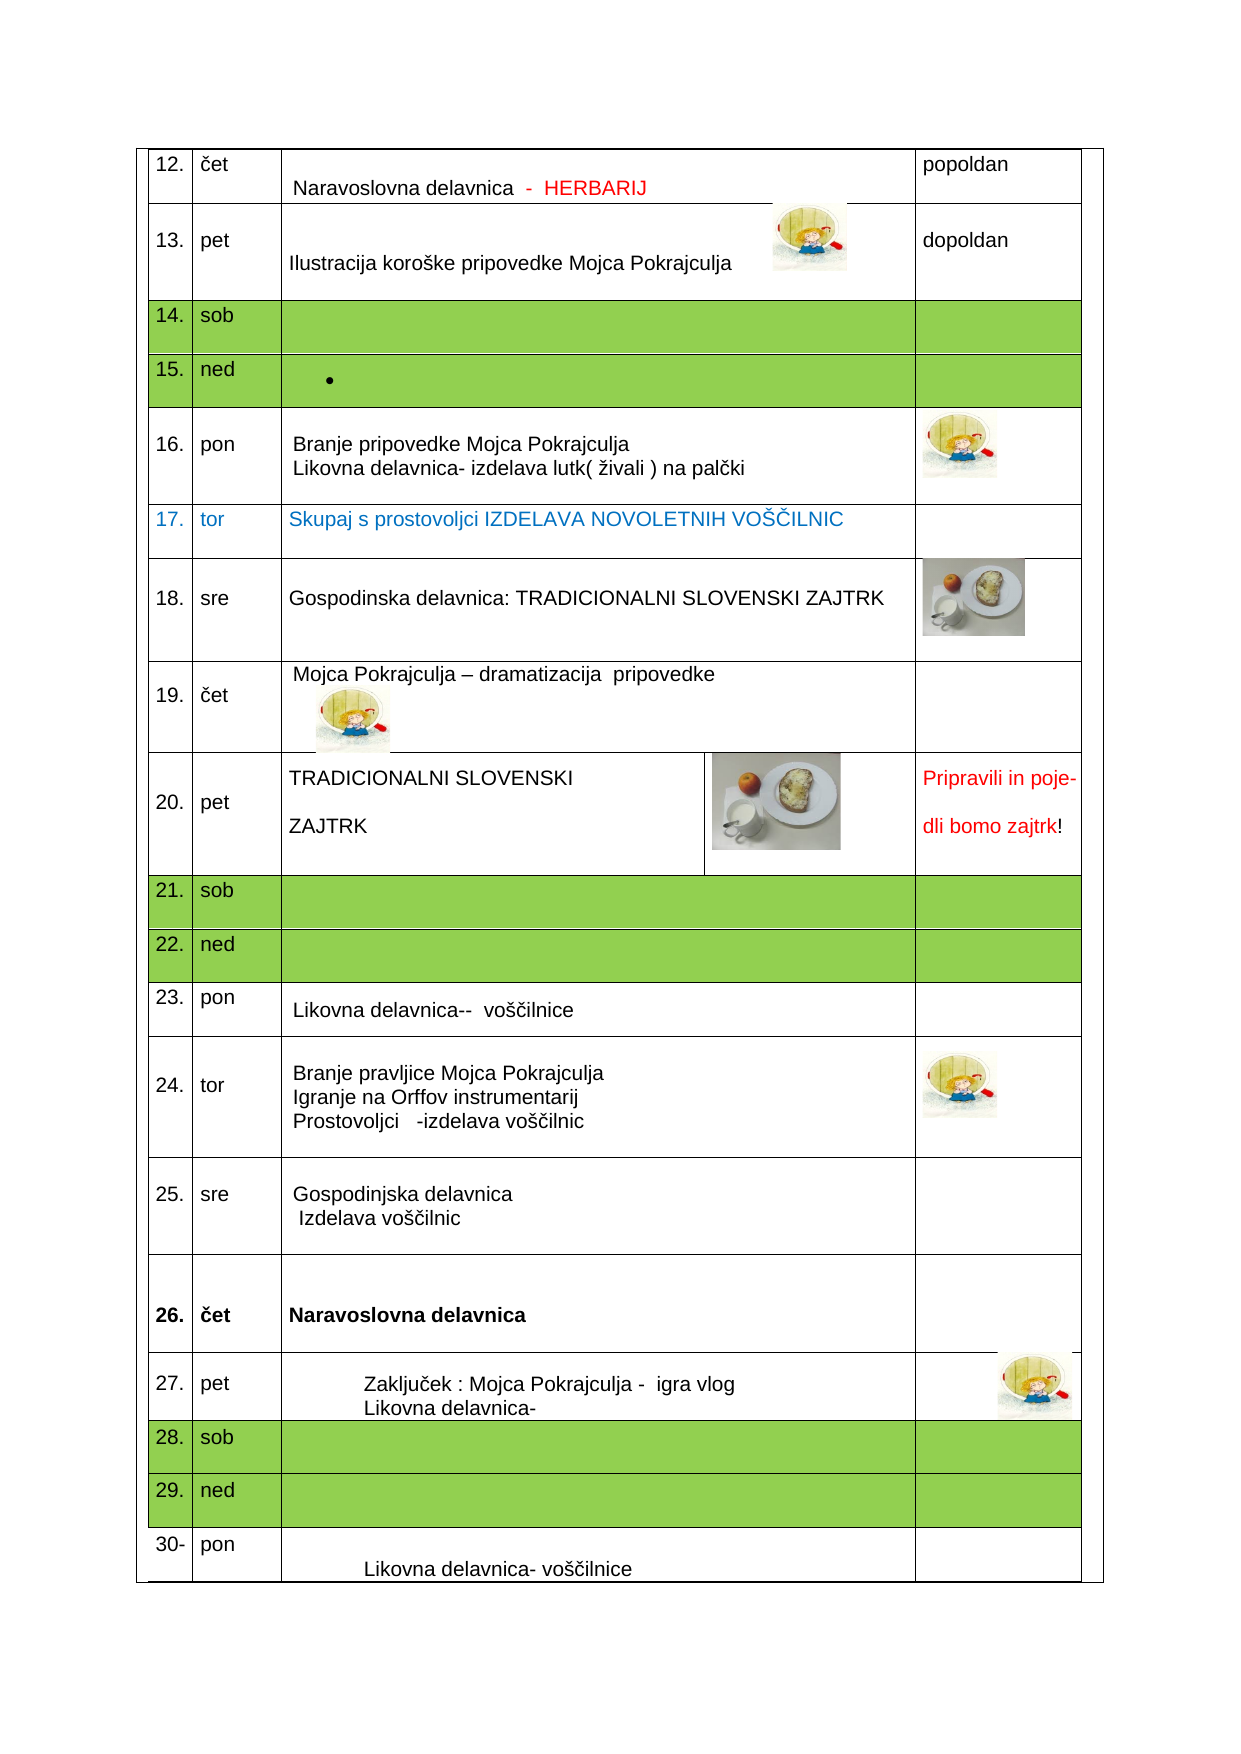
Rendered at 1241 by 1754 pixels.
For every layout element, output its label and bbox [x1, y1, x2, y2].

table_cell [193, 753, 281, 875]
table_cell [916, 753, 1081, 875]
table_cell [193, 408, 281, 504]
table_cell [282, 1528, 915, 1581]
table_cell [916, 983, 1081, 1036]
table_cell [916, 150, 1081, 203]
table_cell [916, 1353, 997, 1420]
table_cell [282, 1353, 915, 1420]
table_cell [193, 1353, 281, 1420]
table_cell [193, 505, 281, 558]
picture [997, 1352, 1073, 1420]
table_cell [916, 1528, 1081, 1581]
picture [922, 1051, 998, 1118]
table_cell [193, 204, 281, 300]
table_cell [193, 983, 281, 1036]
table_cell [916, 662, 1081, 752]
table_cell [282, 150, 915, 203]
table_cell [282, 559, 915, 661]
table_cell [137, 149, 192, 1582]
picture [315, 685, 391, 753]
table_cell [282, 505, 915, 558]
table_cell [282, 1158, 915, 1254]
table_cell [282, 753, 704, 875]
table_cell [193, 1158, 281, 1254]
picture [712, 753, 841, 850]
table_cell [193, 1528, 281, 1581]
table_cell [282, 408, 915, 504]
table_cell [916, 1158, 1081, 1254]
table_cell [916, 1255, 1081, 1352]
table_cell [193, 1037, 281, 1157]
picture [922, 558, 1025, 636]
table_cell [193, 559, 281, 661]
table_cell [282, 662, 915, 752]
table_cell [705, 753, 915, 875]
table_cell [916, 408, 1081, 504]
table_cell [916, 204, 1081, 300]
table_cell [193, 150, 281, 203]
table_cell [916, 505, 1081, 558]
table_cell [1082, 149, 1103, 1582]
table_cell [193, 662, 281, 752]
table_cell [282, 1255, 915, 1352]
table_cell [1073, 1353, 1081, 1420]
table_cell [916, 1037, 1081, 1157]
picture [922, 410, 998, 478]
table_cell [916, 559, 1081, 661]
table_cell [282, 204, 915, 300]
table_cell [282, 1037, 915, 1157]
table_cell [282, 983, 915, 1036]
table_cell [193, 1255, 281, 1352]
picture [772, 203, 847, 271]
